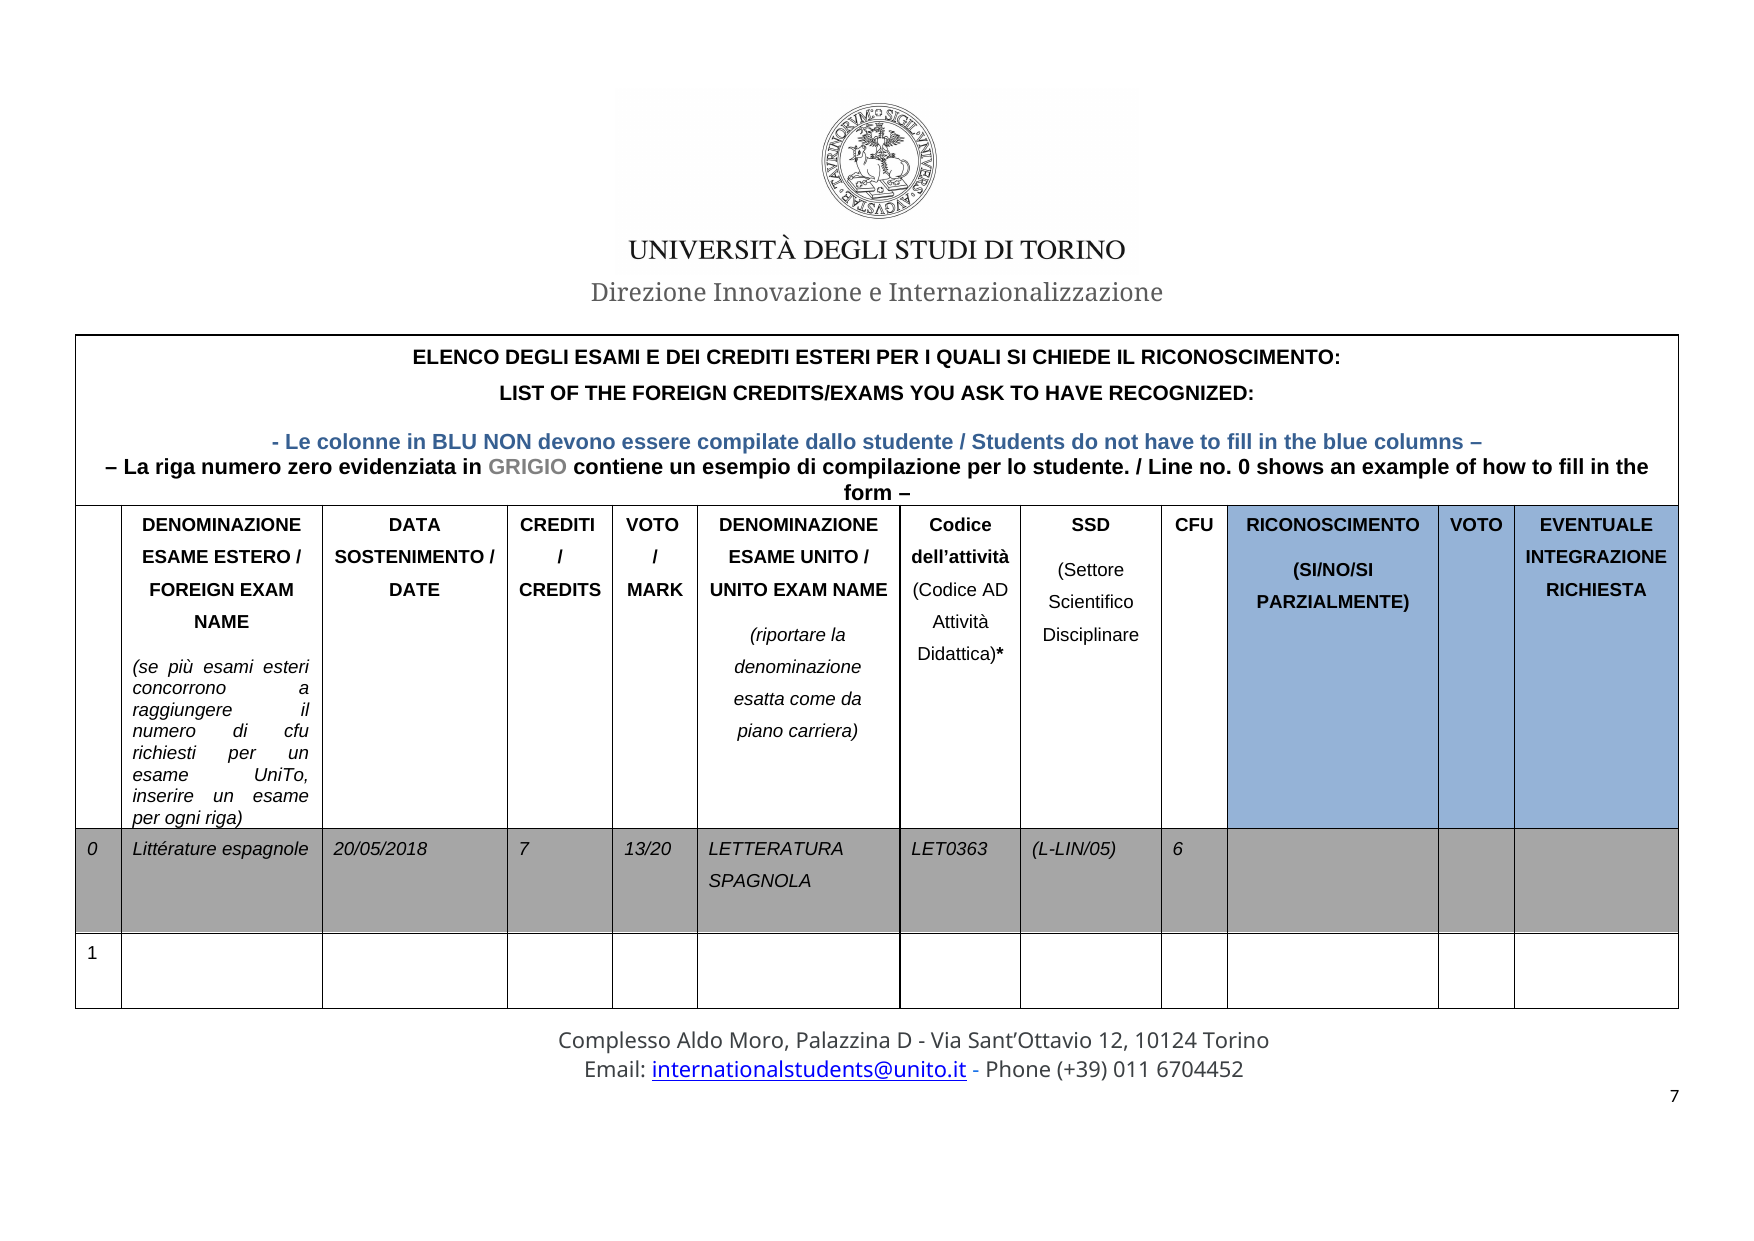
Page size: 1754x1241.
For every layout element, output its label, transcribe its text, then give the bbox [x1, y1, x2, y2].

picture [614, 88, 1140, 275]
table_cell 1 [76, 934, 121, 1008]
table_cell [1162, 934, 1227, 1008]
table_cell [508, 934, 612, 1008]
table_cell [1515, 829, 1678, 932]
table_cell CREDITI / CREDITS [508, 506, 612, 828]
table_cell [1439, 829, 1514, 932]
table_cell [1439, 934, 1514, 1008]
table_cell VOTO / MARK [613, 506, 697, 828]
table_cell DENOMINAZIONE ESAME UNITO / UNITO EXAM NAME (riportare la denominazione esatta come da piano carriera) [698, 506, 899, 828]
table_cell 13/20 [613, 829, 697, 932]
table_cell RICONOSCIMENTO (SI/NO/SI PARZIALMENTE) [1228, 506, 1438, 828]
table_cell [1021, 934, 1161, 1008]
table_cell LET0363 [901, 829, 1020, 932]
table_cell 7 [508, 829, 612, 932]
table_cell [323, 934, 507, 1008]
table_cell [122, 934, 322, 1008]
table_cell SSD (Settore Scientifico Disciplinare [1021, 506, 1161, 828]
table_cell (L-LIN/05) [1021, 829, 1161, 932]
table_cell [698, 934, 899, 1008]
table_cell [613, 934, 697, 1008]
table_header ELENCO DEGLI ESAMI E DEI CREDITI ESTERI PER I QUALI SI CHIEDE IL RICONOSCIMENTO: LIST OF THE FOREIGN CREDITS/EXAMS YOU ASK TO HAVE RECOGNIZED: - Le colonne in BLU NON devono essere compilate dallo studente / Students do not have to fill in the blue columns – – La riga numero zero evidenziata in GRIGIO contiene un esempio di compilazione per lo studente. / Line no. 0 shows an example of how to fill in the form – [76, 336, 1678, 504]
table_cell [76, 506, 121, 828]
table_cell CFU [1162, 506, 1227, 828]
table_cell 20/05/2018 [323, 829, 507, 932]
table_cell [1228, 934, 1438, 1008]
table_cell 6 [1162, 829, 1227, 932]
table_cell 0 [76, 829, 121, 932]
table_cell EVENTUALE INTEGRAZIONE RICHIESTA [1515, 506, 1678, 828]
table_cell Codice dell’attività (Codice AD Attività Didattica)* [901, 506, 1020, 828]
table_cell Littérature espagnole [122, 829, 322, 932]
table_cell DENOMINAZIONE ESAME ESTERO / FOREIGN EXAM NAME (se più esami esteri concorrono a raggiungere il numero di cfu richiesti per un esame UniTo, inserire un esame per ogni riga) [122, 506, 322, 828]
table_cell DATA SOSTENIMENTO / DATE [323, 506, 507, 828]
table_cell [1228, 829, 1438, 932]
table_cell [1515, 934, 1678, 1008]
table_cell VOTO [1439, 506, 1514, 828]
table_cell [901, 934, 1020, 1008]
table_cell LETTERATURA SPAGNOLA [698, 829, 899, 932]
